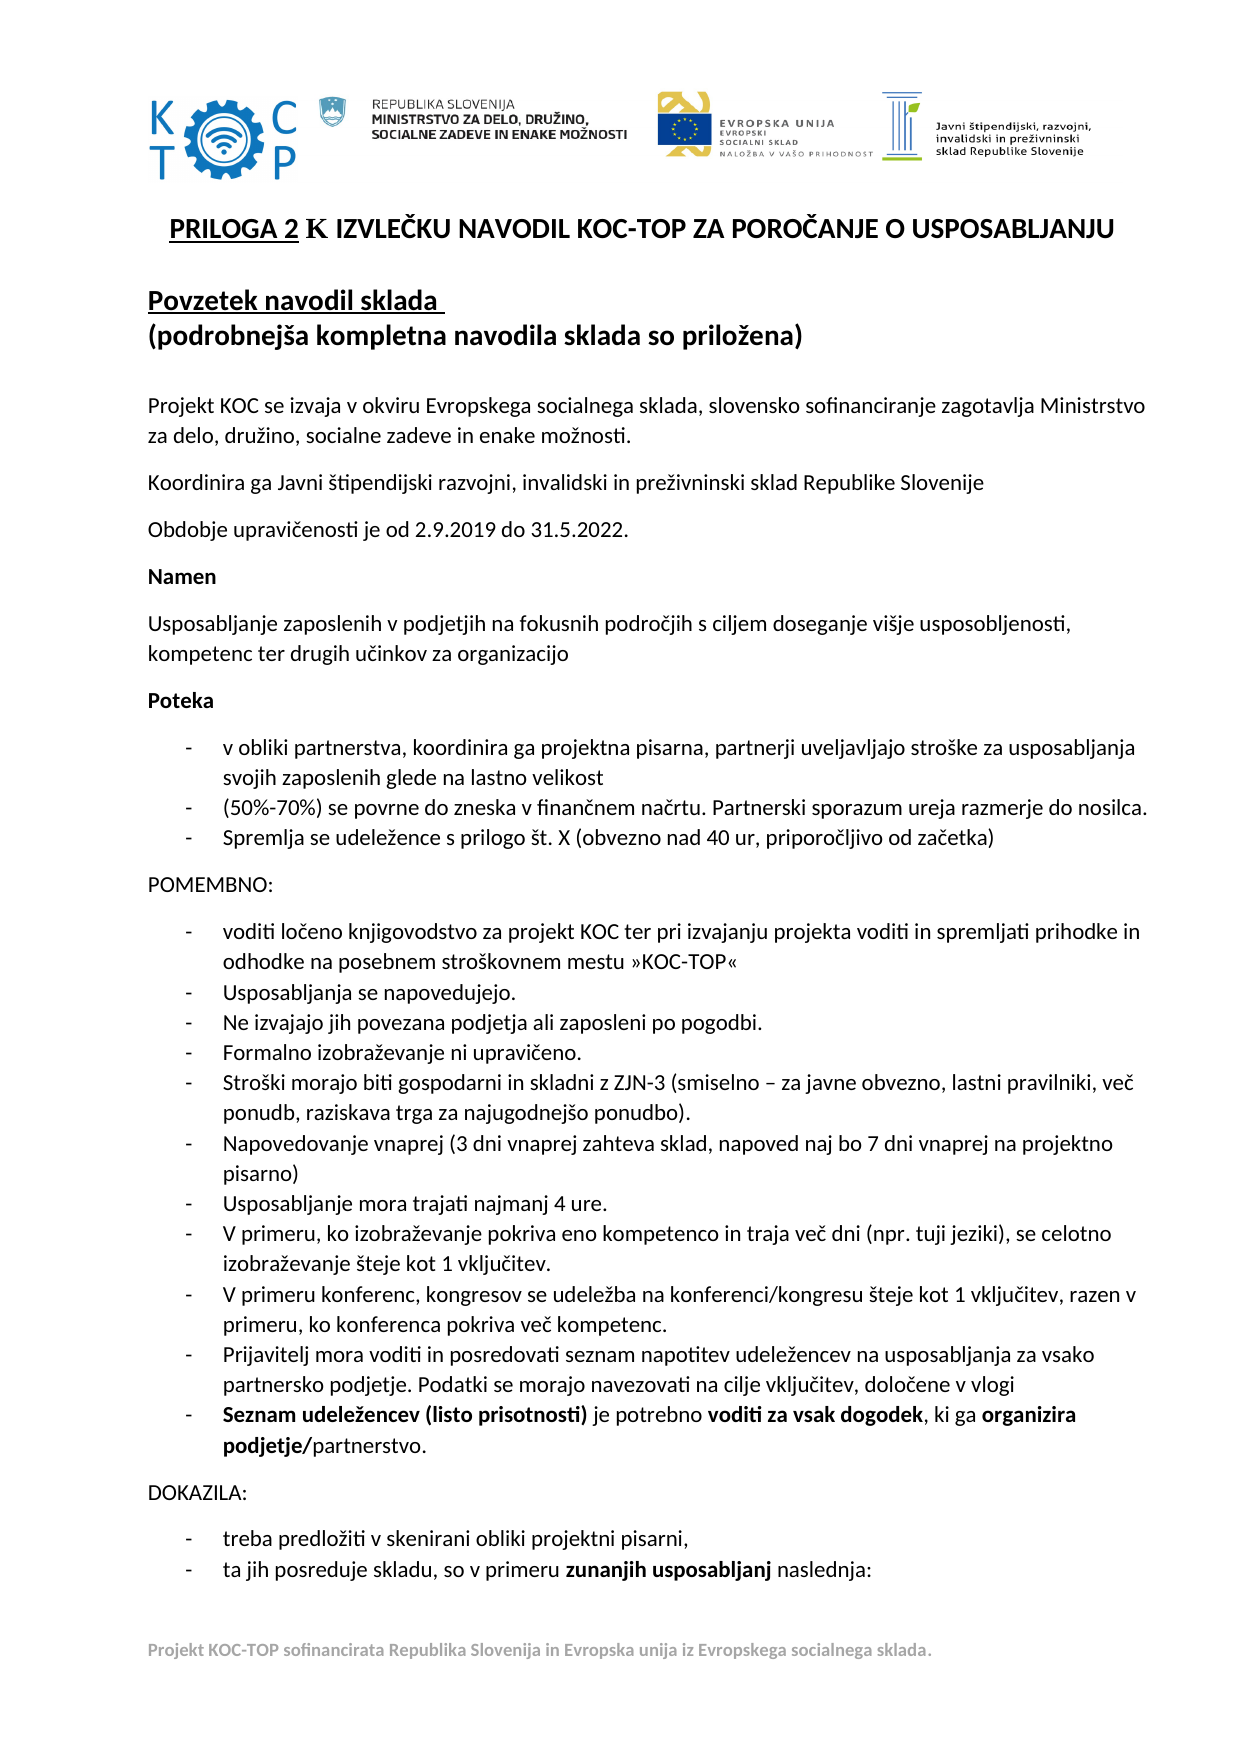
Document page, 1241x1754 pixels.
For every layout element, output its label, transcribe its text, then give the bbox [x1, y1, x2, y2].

text POMEMBNO: [148, 870, 1152, 898]
list Usposabljanja se napovedujejo. [185, 978, 1152, 1006]
text Koordinira ga Javni štipendijski razvojni, invalidski in preživninski sklad Republike Slovenije [148, 468, 1152, 496]
list voditi ločeno knjigovodstvo za projekt KOC ter pri izvajanju projekta voditi in spremljati prihodke in odhodke na posebnem stroškovnem mestu »KOC-TOP« [185, 917, 1152, 976]
list (50%-70%) se povrne do zneska v finančnem načrtu. Partnerski sporazum ureja razmerje do nosilca. [185, 793, 1152, 821]
text Usposabljanje zaposlenih v podjetjih na fokusnih področjih s ciljem doseganje višje usposobljenosti, kompetenc ter drugih učinkov za organizacijo [148, 609, 1152, 667]
list Prijavitelj mora voditi in posredovati seznam napotitev udeležencev na usposabljanja za vsako partnersko podjetje. Podatki se morajo navezovati na cilje vključitev, določene v vlogi [185, 1340, 1152, 1398]
list Napovedovanje vnaprej (3 dni vnaprej zahteva sklad, napoved naj bo 7 dni vnaprej na projektno pisarno) [185, 1129, 1152, 1187]
list v obliki partnerstva, koordinira ga projektna pisarna, partnerji uveljavljajo stroške za usposabljanja svojih zaposlenih glede na lastno velikost [185, 733, 1152, 791]
list Usposabljanje mora trajati najmanj 4 ure. [185, 1189, 1152, 1217]
text Namen [148, 562, 1152, 590]
text Obdobje upravičenosti je od 2.9.2019 do 31.5.2022. [148, 515, 1152, 543]
list Formalno izobraževanje ni upravičeno. [185, 1038, 1152, 1066]
list Spremlja se udeležence s prilogo št. X (obvezno nad 40 ur, priporočljivo od začetka) [185, 823, 1152, 852]
list V primeru, ko izobraževanje pokriva eno kompetenco in traja več dni (npr. tuji jeziki), se celotno izobraževanje šteje kot 1 vključitev. [185, 1219, 1152, 1278]
text PRILOGA 2 K IZVLEČKU NAVODIL KOC-TOP ZA POROČANJE O USPOSABLJANJU [74, 211, 1152, 246]
list Stroški morajo biti gospodarni in skladni z ZJN-3 (smiselno – za javne obvezno, lastni pravilniki, več ponudb, raziskava trga za najugodnejšo ponudbo). [185, 1068, 1152, 1127]
text (podrobnejša kompletna navodila sklada so priložena) [148, 317, 1152, 353]
text Poteka [148, 686, 1152, 714]
list V primeru konferenc, kongresov se udeležba na konferenci/kongresu šteje kot 1 vključitev, razen v primeru, ko konferenca pokriva več kompetenc. [185, 1280, 1152, 1338]
text DOKAZILA: [148, 1478, 1152, 1506]
picture [147, 73, 1124, 183]
list Seznam udeležencev (listo prisotnosti) je potrebno voditi za vsak dogodek, ki ga organizira podjetje/partnerstvo. [185, 1401, 1152, 1459]
text Projekt KOC se izvaja v okviru Evropskega socialnega sklada, slovensko sofinanciranje zagotavlja Ministrstvo za delo, družino, socialne zadeve in enake možnosti. [148, 391, 1152, 449]
list ta jih posreduje skladu, so v primeru zunanjih usposabljanj naslednja: [185, 1555, 1152, 1583]
list Ne izvajajo jih povezana podjetja ali zaposleni po pogodbi. [185, 1008, 1152, 1036]
list treba predložiti v skenirani obliki projektni pisarni, [185, 1524, 1152, 1553]
text Povzetek navodil sklada [148, 282, 1152, 317]
